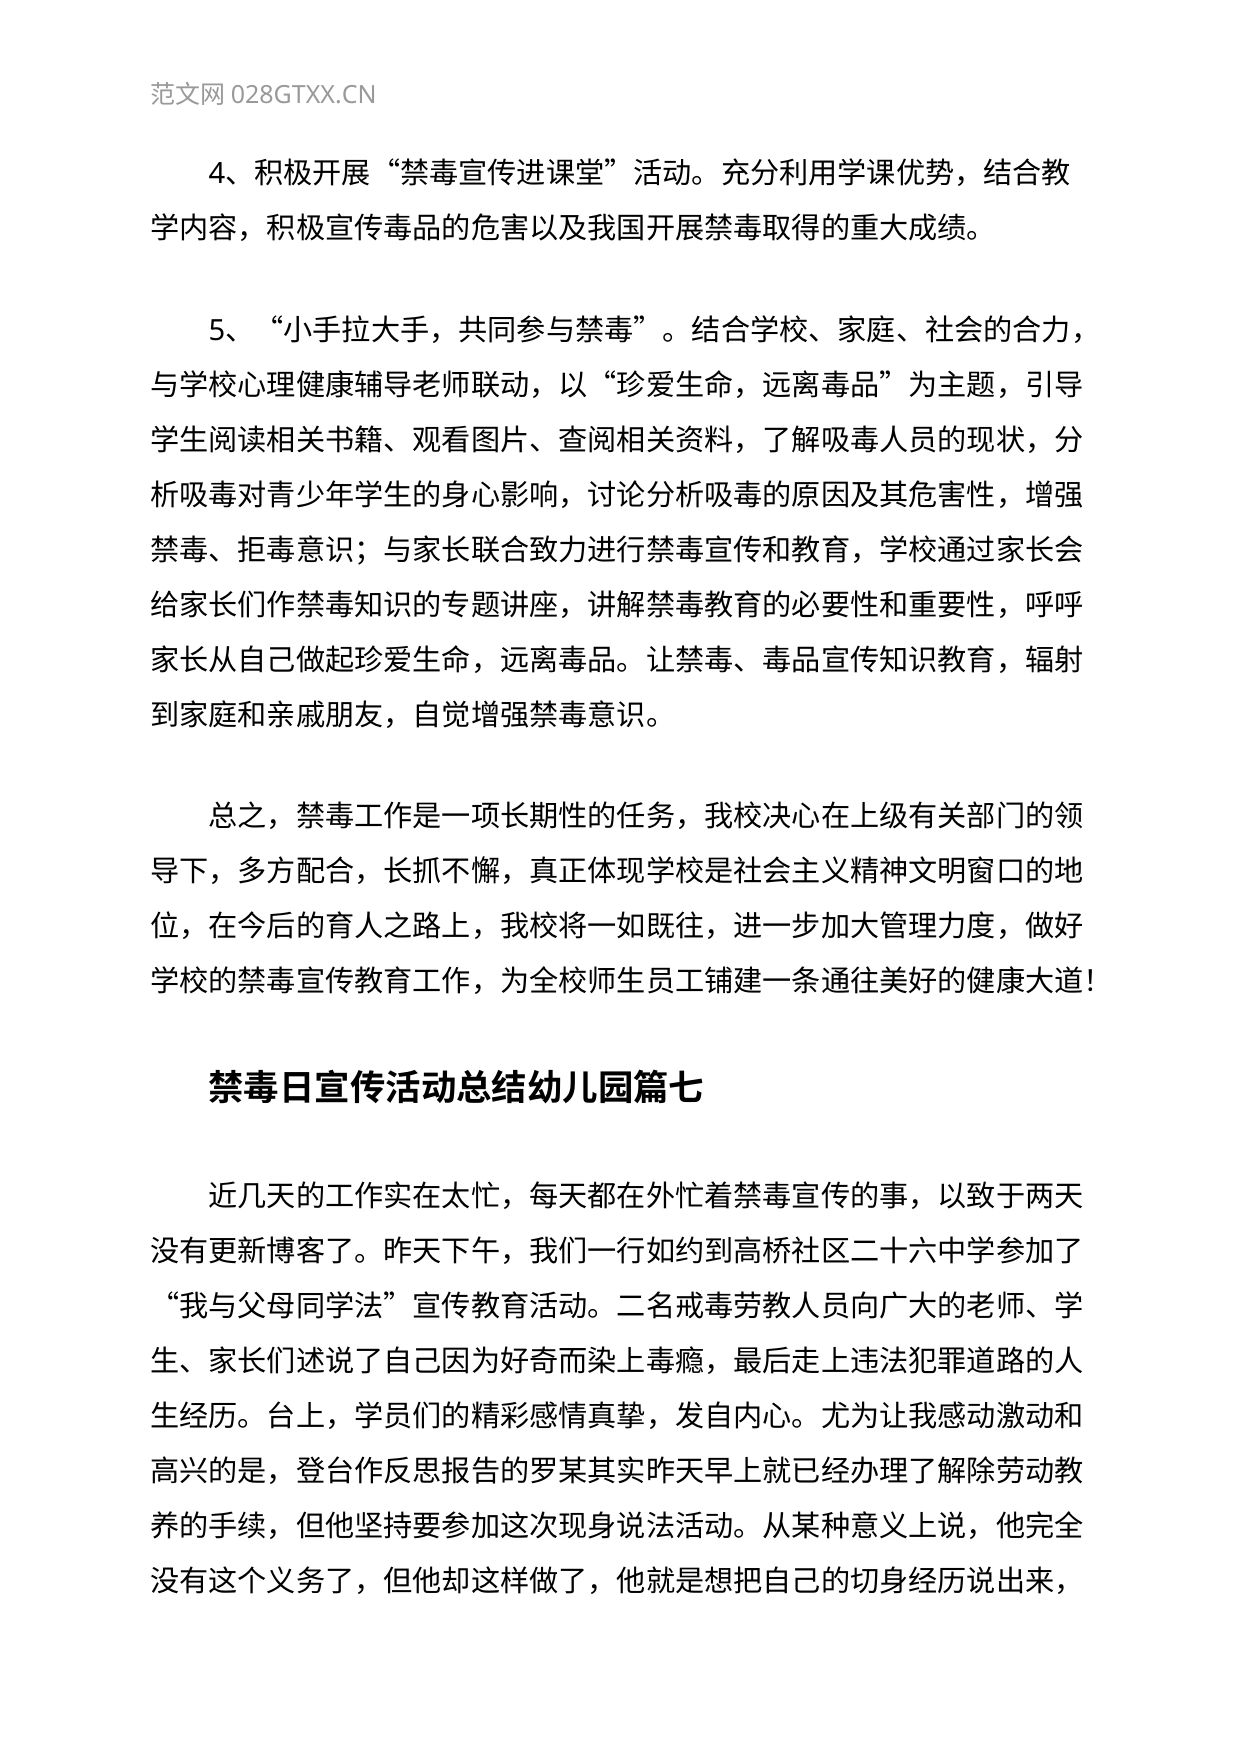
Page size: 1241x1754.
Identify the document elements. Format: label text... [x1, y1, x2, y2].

text 5、“小手拉大手，共同参与禁毒”。结合学校、家庭、社会的合力，与学校心理健康辅导老师联动，以“珍爱生命，远离毒品”为主题，引导学生阅读相关书籍、观看图片、查阅相关资料，了解吸毒人员的现状，分析吸毒对青少年学生的身心影响，讨论分析吸毒的原因及其危害性，增强禁毒、拒毒意识；与家长联合致力进行禁毒宣传和教育，学校通过家长会给家长们作禁毒知识的专题讲座，讲解禁毒教育的必要性和重要性，呼呼家长从自己做起珍爱生命，远离毒品。让禁毒、毒品宣传知识教育，辐射到家庭和亲戚朋友，自觉增强禁毒意识。 [150, 307, 1090, 733]
text 4、积极开展“禁毒宣传进课堂”活动。充分利用学课优势，结合教学内容，积极宣传毒品的危害以及我国开展禁毒取得的重大成绩。 [150, 150, 1090, 247]
text 总之，禁毒工作是一项长期性的任务，我校决心在上级有关部门的领导下，多方配合，长抓不懈，真正体现学校是社会主义精神文明窗口的地位，在今后的育人之路上，我校将一如既往，进一步加大管理力度，做好学校的禁毒宣传教育工作，为全校师生员工铺建一条通往美好的健康大道！ [150, 793, 1090, 1000]
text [150, 1173, 1090, 1599]
text 禁毒日宣传活动总结幼儿园篇七 [150, 1059, 1090, 1111]
